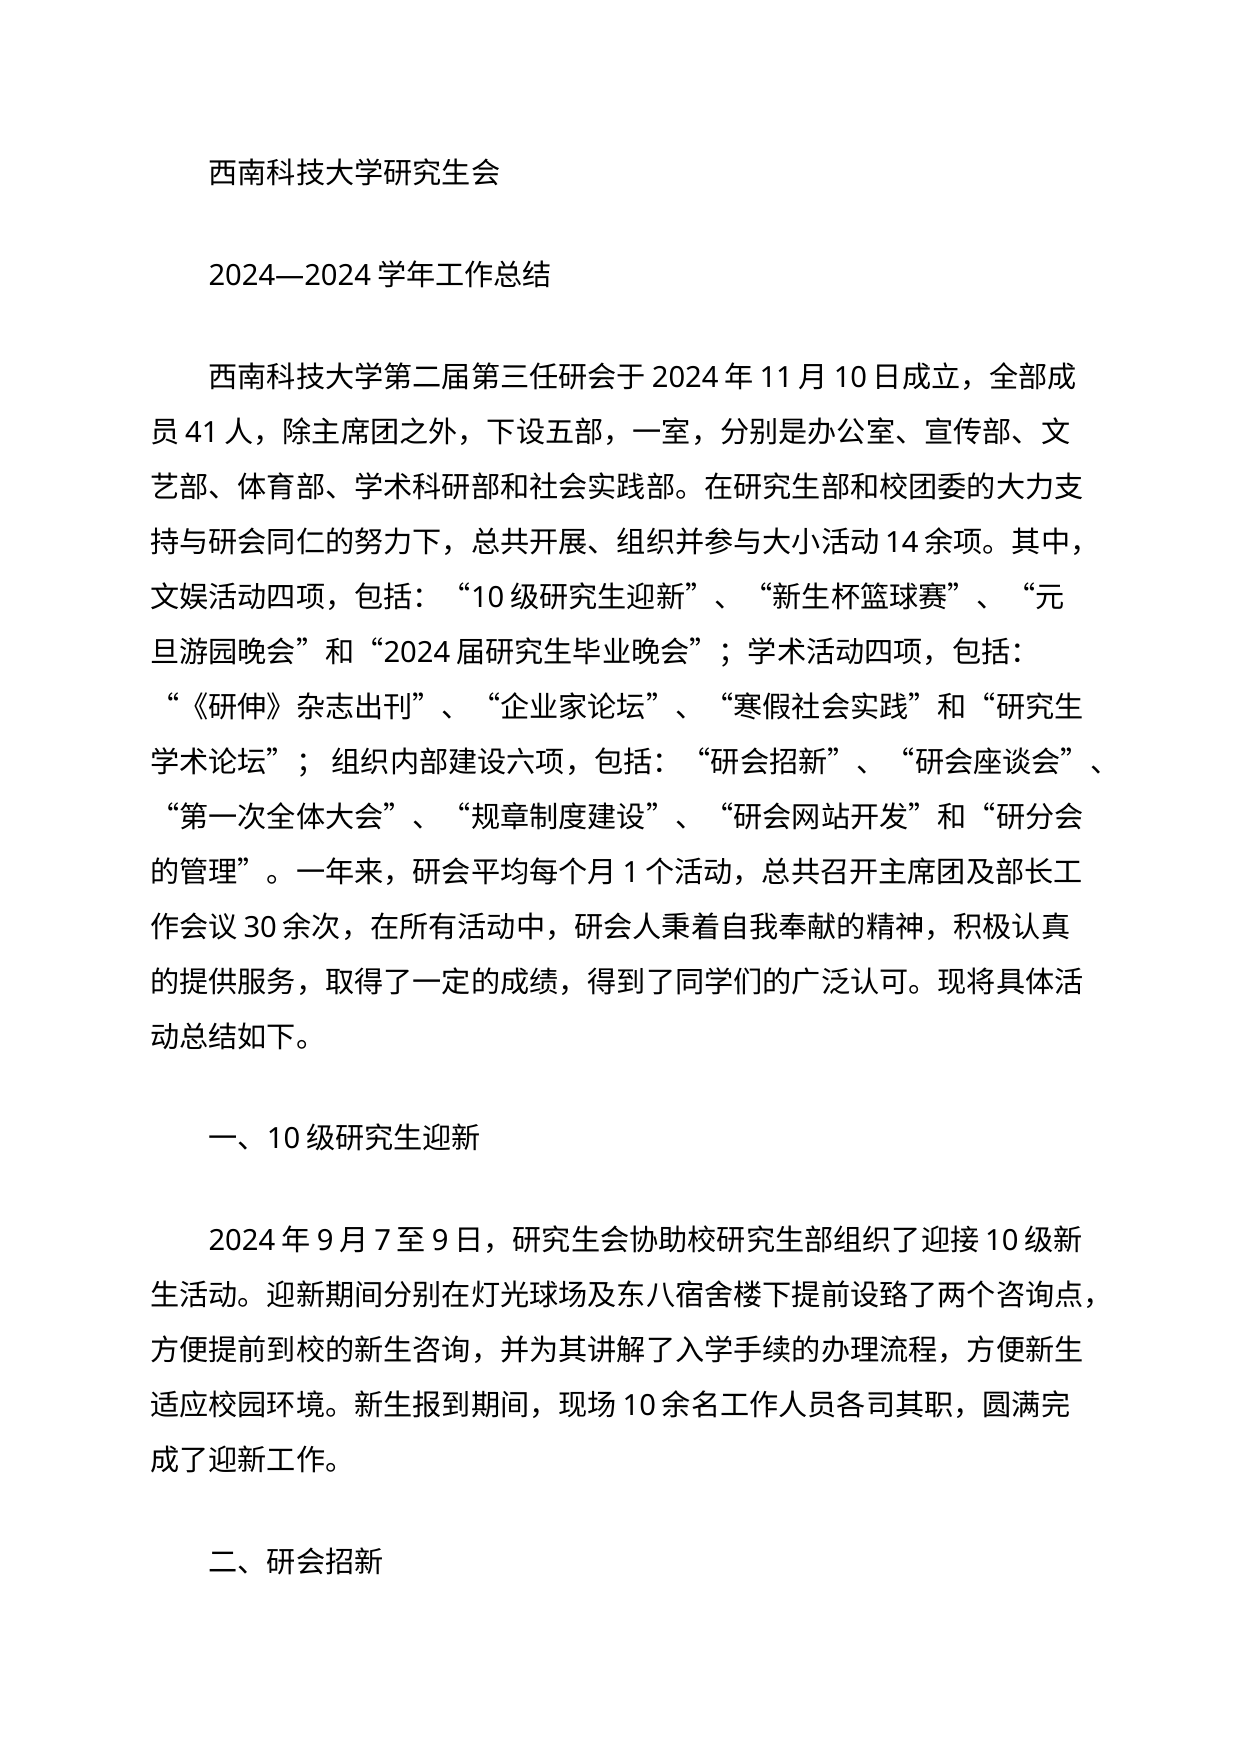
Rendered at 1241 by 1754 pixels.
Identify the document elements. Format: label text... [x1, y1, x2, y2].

text 2024年 9月7至9日，研究生会协助校研究生部组织了迎接10级新生活动。迎新期间分别在灯光球场及东八宿舍楼下提前设臵了两个咨询点，方便提前到校的新生咨询，并为其讲解了入学手续的办理流程，方便新生适应校园环境。新生报到期间，现场10余名工作人员各司其职，圆满完成了迎新工作。 [150, 1217, 1090, 1479]
text 一、10级研究生迎新 [150, 1115, 1090, 1157]
text 西南科技大学研究生会 [150, 150, 1090, 192]
text 西南科技大学第二届第三任研会于2024年11月10日成立，全部成员41人，除主席团之外，下设五部，一室，分别是办公室、宣传部、文艺部、体育部、学术科研部和社会实践部。在研究生部和校团委的大力支持与研会同仁的努力下，总共开展、组织并参与大小活动14余项。其中，文娱活动四项，包括：“10级研究生迎新”、“新生杯篮球赛”、“元旦游园晚会”和“2024届研究生毕业晚会”；学术活动四项，包括：“《研伸》杂志出刊”、“企业家论坛”、“寒假社会实践”和“研究生学术论坛”； 组织内部建设六项，包括：“研会招新”、“研会座谈会”、“第一次全体大会”、“规章制度建设”、“研会网站开发”和“研分会的管理”。一年来，研会平均每个月1个活动，总共召开主席团及部长工作会议30余次，在所有活动中，研会人秉着自我奉献的精神，积极认真的提供服务，取得了一定的成绩，得到了同学们的广泛认可。现将具体活动总结如下。 [150, 354, 1090, 1056]
text 2024—2024学年工作总结 [150, 252, 1090, 294]
text 二、研会招新 [150, 1538, 1090, 1581]
